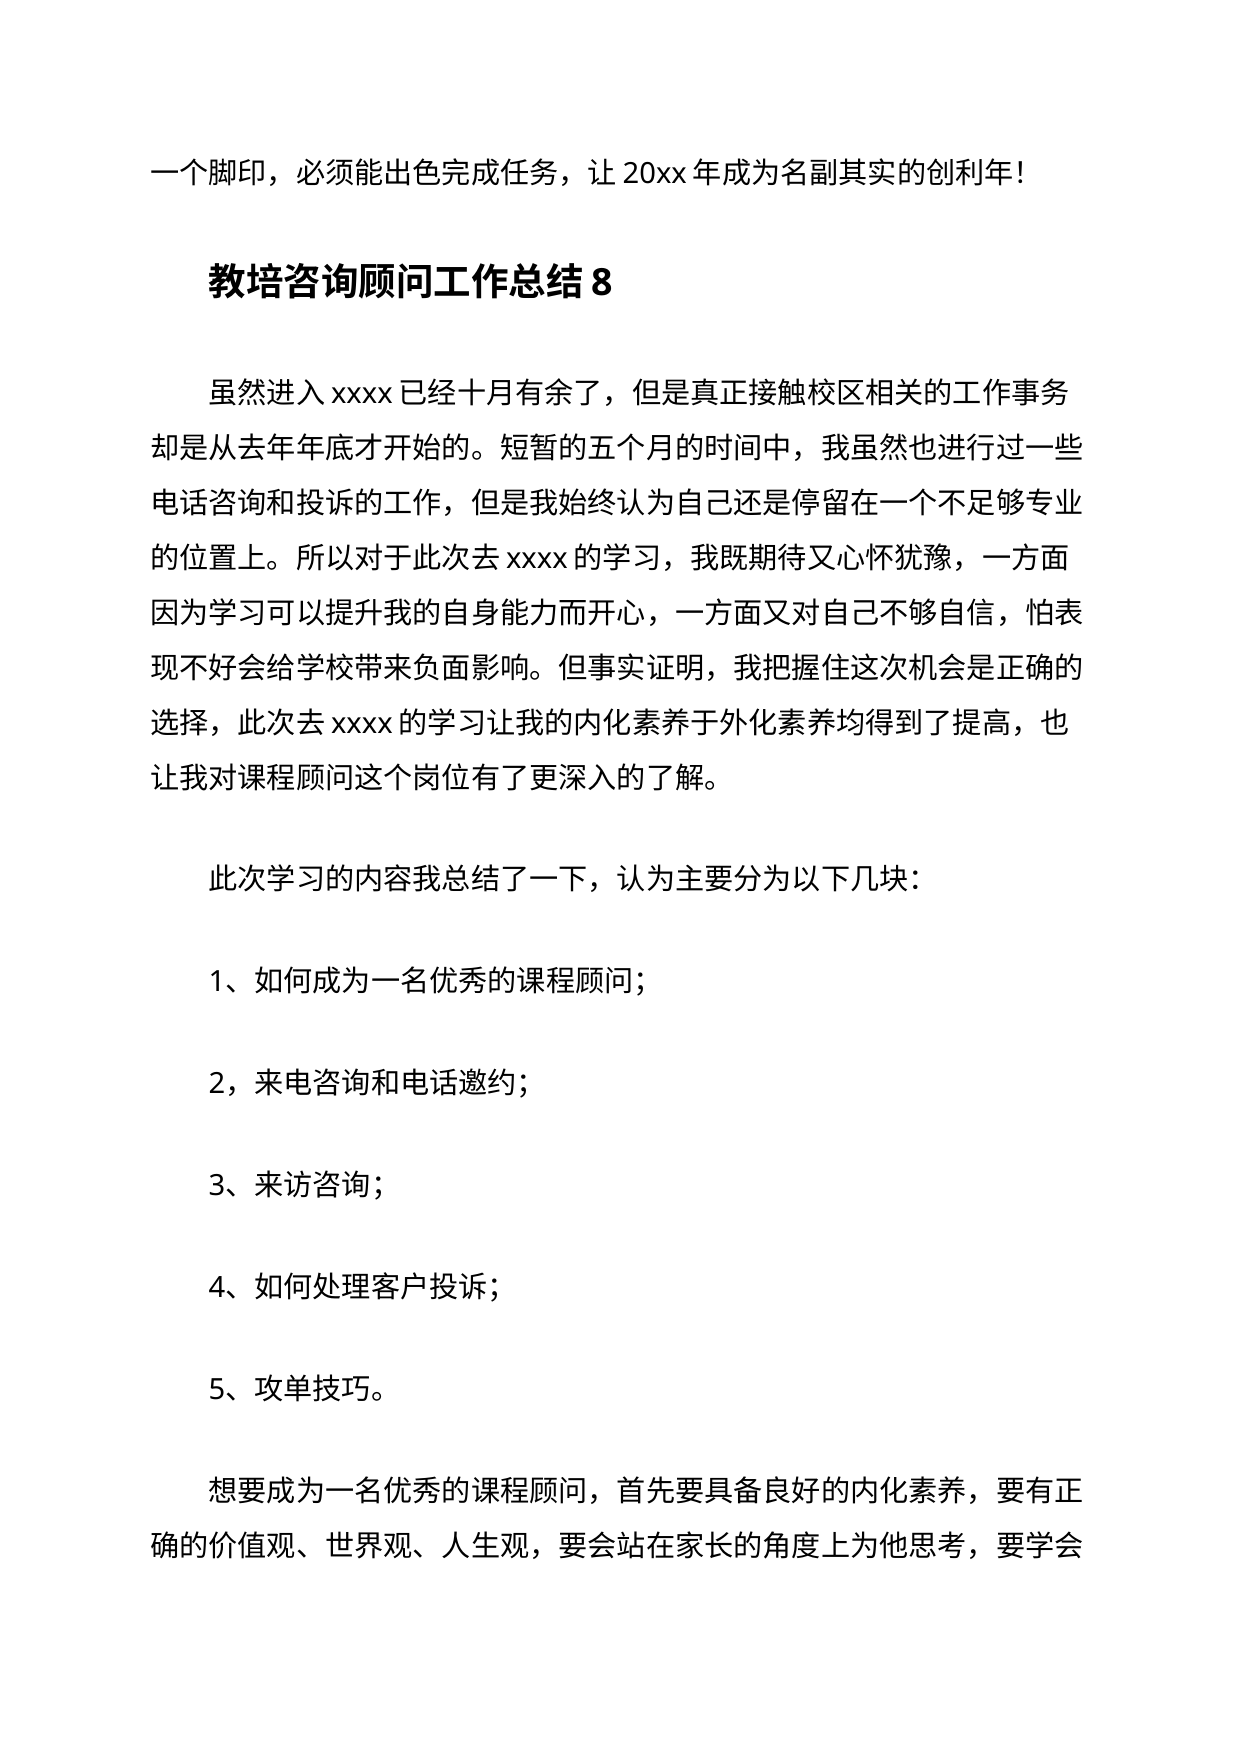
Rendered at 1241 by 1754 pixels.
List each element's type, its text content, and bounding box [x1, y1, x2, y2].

text 2，来电咨询和电话邀约； [150, 1060, 1090, 1102]
text 4、如何处理客户投诉； [150, 1264, 1090, 1306]
text 虽然进入xxxx已经十月有余了，但是真正接触校区相关的工作事务却是从去年年底才开始的。短暂的五个月的时间中，我虽然也进行过一些电话咨询和投诉的工作，但是我始终认为自己还是停留在一个不足够专业的位置上。所以对于此次去xxxx的学习，我既期待又心怀犹豫，一方面因为学习可以提升我的自身能力而开心，一方面又对自己不够自信，怕表现不好会给学校带来负面影响。但事实证明，我把握住这次机会是正确的选择，此次去xxxx的学习让我的内化素养于外化素养均得到了提高，也让我对课程顾问这个岗位有了更深入的了解。 [150, 369, 1090, 796]
text 教培咨询顾问工作总结8 [150, 252, 1090, 306]
text 1、如何成为一名优秀的课程顾问； [150, 958, 1090, 1000]
text 3、来访咨询； [150, 1162, 1090, 1204]
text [150, 150, 1090, 192]
text 此次学习的内容我总结了一下，认为主要分为以下几块： [150, 856, 1090, 898]
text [150, 1468, 1090, 1565]
text 5、攻单技巧。 [150, 1366, 1090, 1408]
